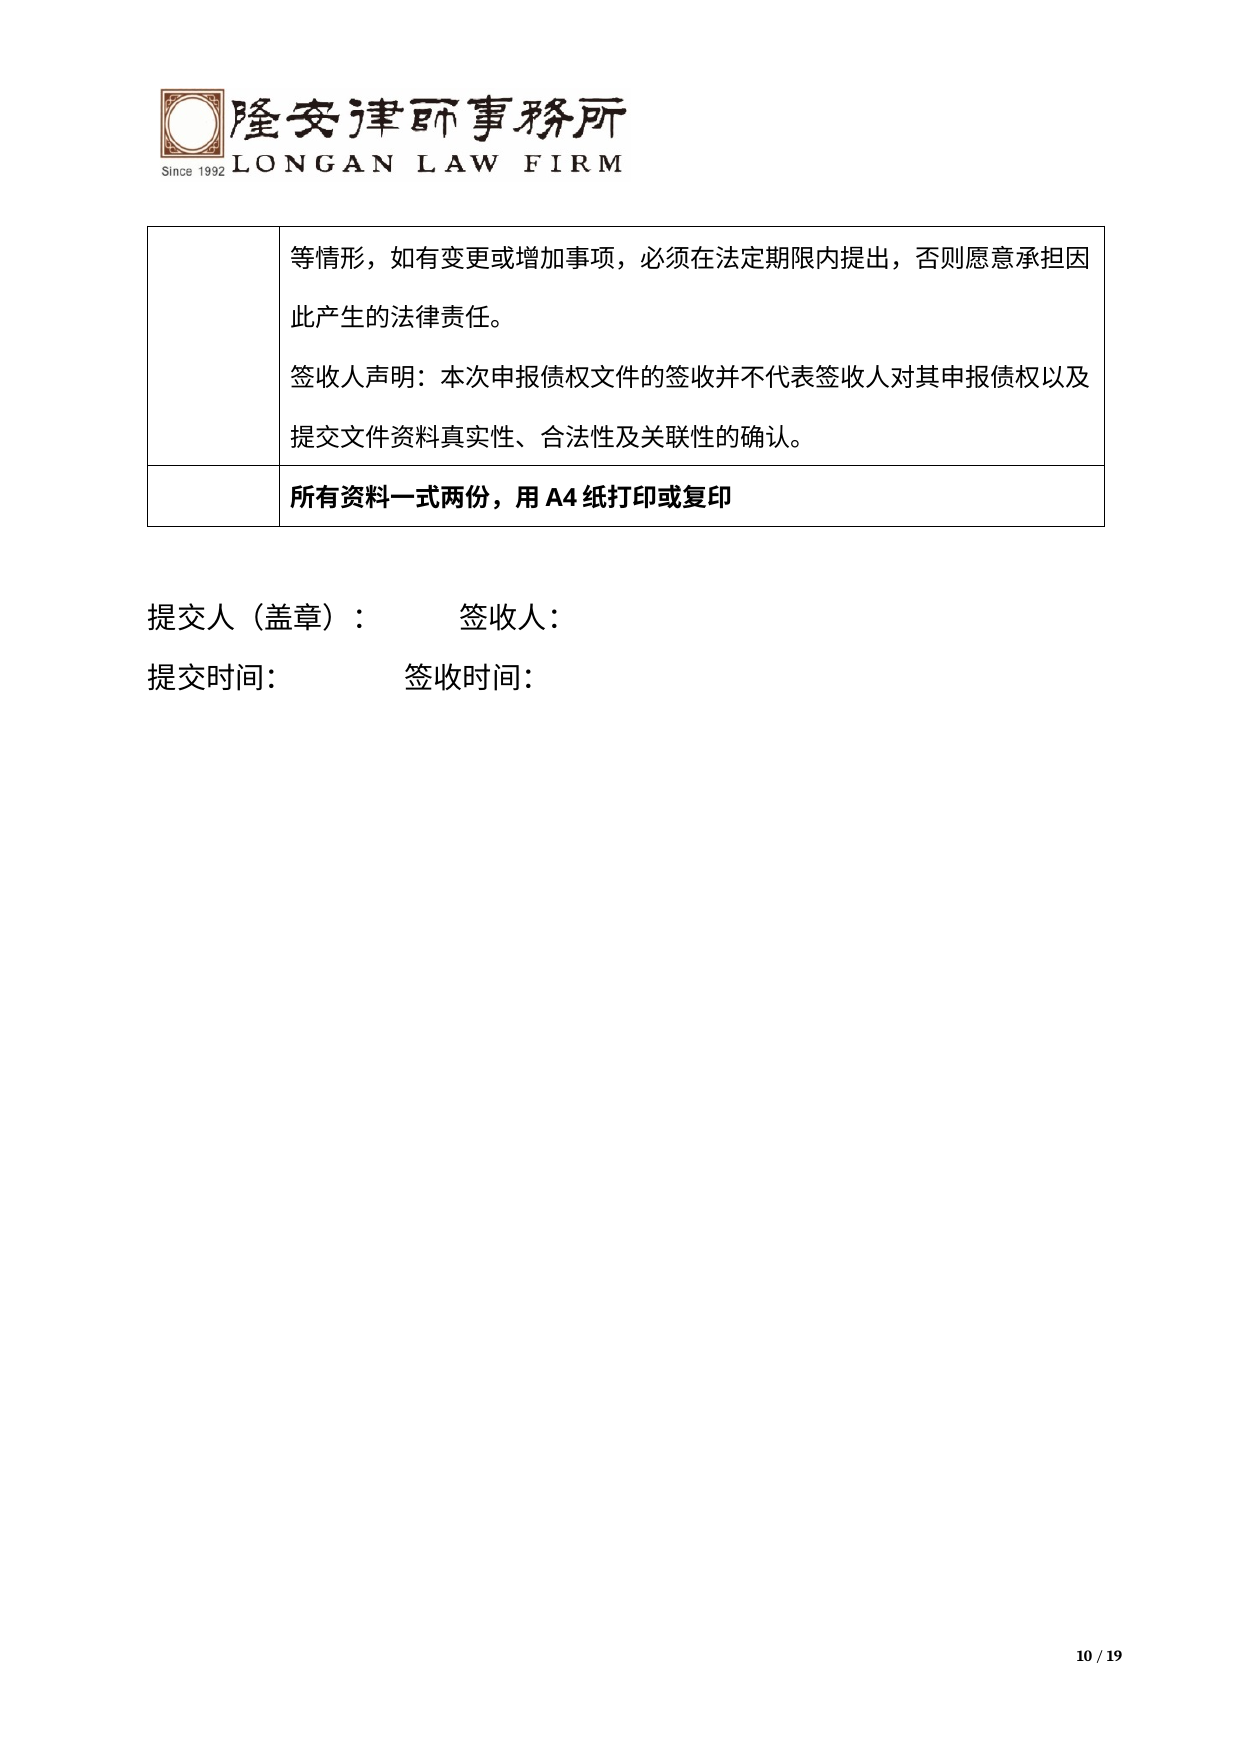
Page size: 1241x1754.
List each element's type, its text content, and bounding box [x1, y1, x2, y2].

table_cell [148, 227, 279, 465]
table_cell [148, 466, 279, 526]
table_cell 提交人声明：本次提交的所有债权文件与原件相一致，不存在变造、伪造等情形，如有变更或增加事项，必须在法定期限内提出，否则愿意承担因此产生的法律责任。 签收人声明：本次申报债权文件的签收并不代表签收人对其申报债权以及提交文件资料真实性、合法性及关联性的确认。 [280, 227, 1104, 465]
text 提交时间： 签收时间： [148, 646, 1122, 705]
picture [159, 88, 632, 182]
text 提交人（盖章）： 签收人： [148, 586, 1122, 646]
table_cell 所有资料一式两份，用A4纸打印或复印 [280, 466, 1104, 526]
